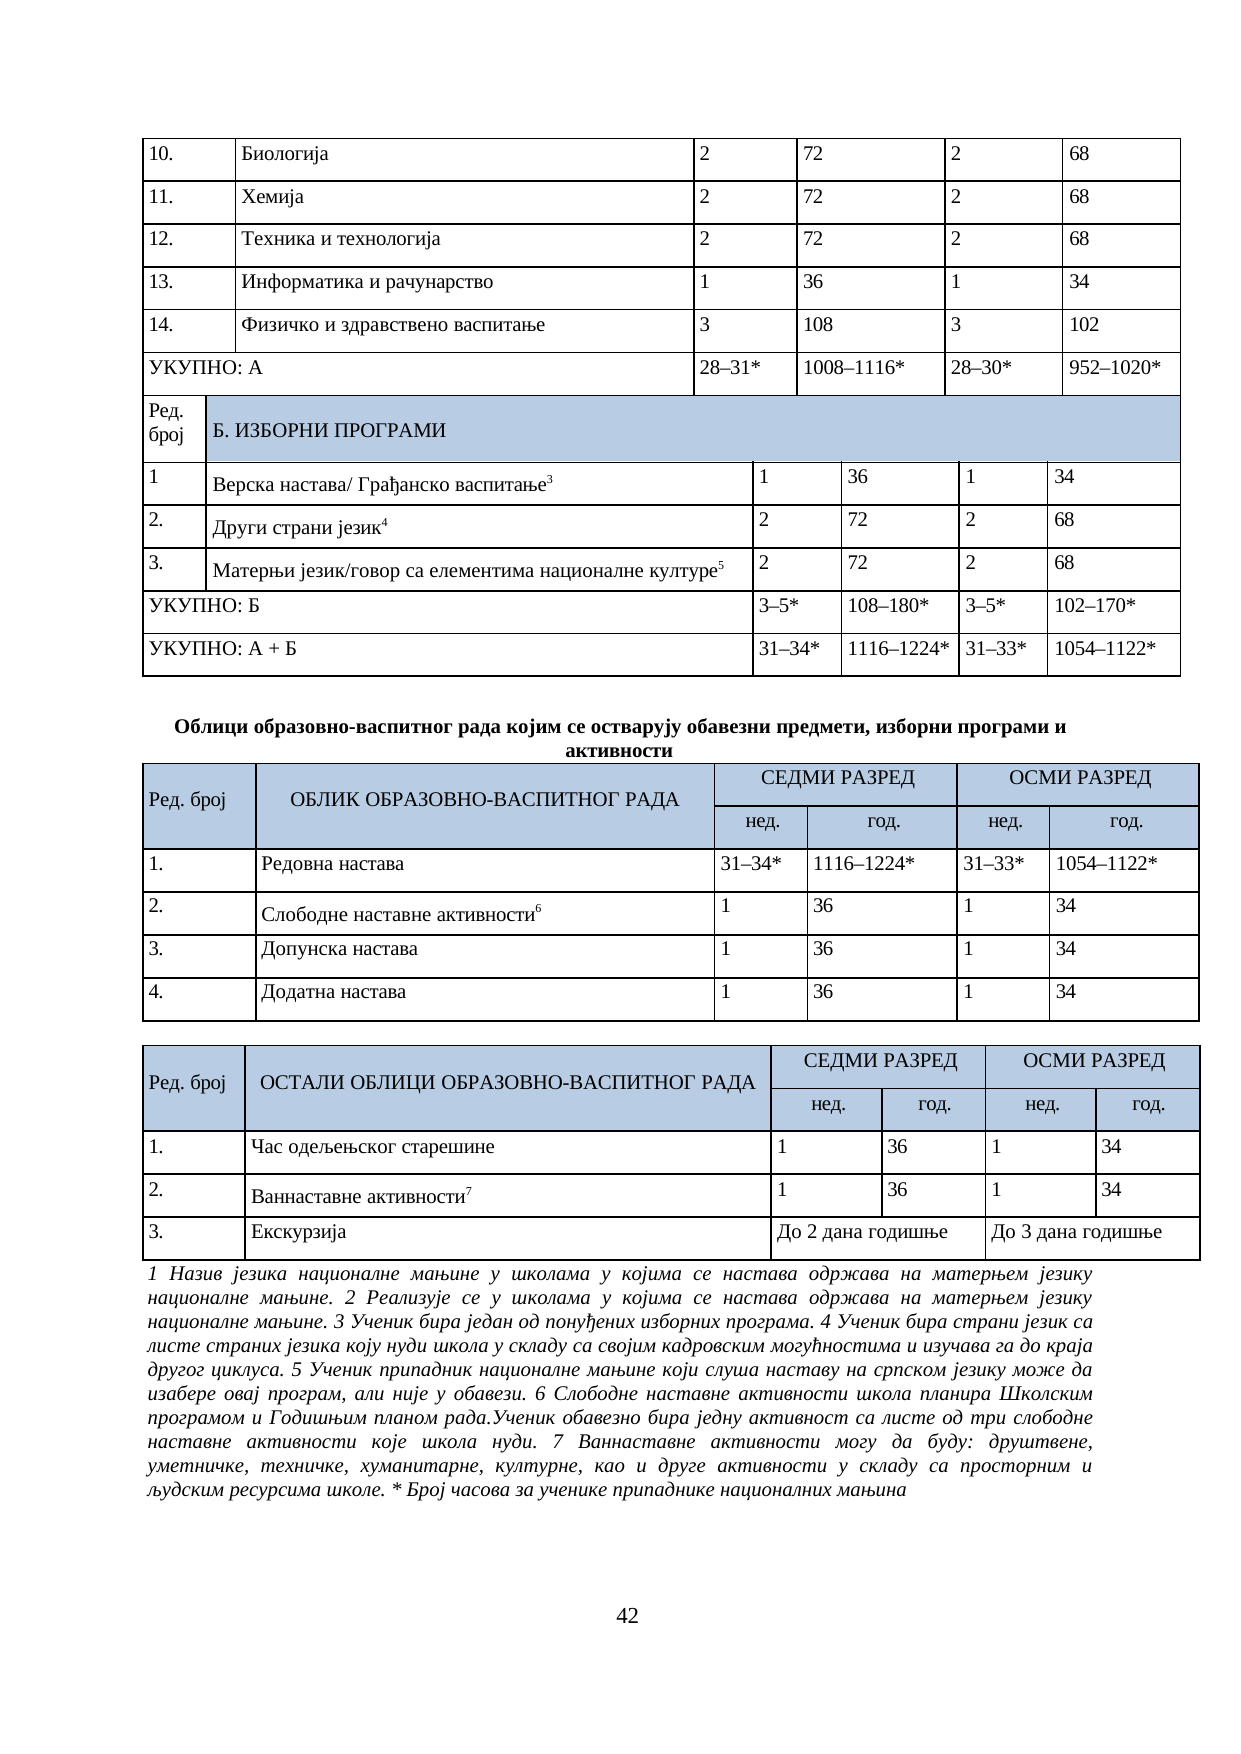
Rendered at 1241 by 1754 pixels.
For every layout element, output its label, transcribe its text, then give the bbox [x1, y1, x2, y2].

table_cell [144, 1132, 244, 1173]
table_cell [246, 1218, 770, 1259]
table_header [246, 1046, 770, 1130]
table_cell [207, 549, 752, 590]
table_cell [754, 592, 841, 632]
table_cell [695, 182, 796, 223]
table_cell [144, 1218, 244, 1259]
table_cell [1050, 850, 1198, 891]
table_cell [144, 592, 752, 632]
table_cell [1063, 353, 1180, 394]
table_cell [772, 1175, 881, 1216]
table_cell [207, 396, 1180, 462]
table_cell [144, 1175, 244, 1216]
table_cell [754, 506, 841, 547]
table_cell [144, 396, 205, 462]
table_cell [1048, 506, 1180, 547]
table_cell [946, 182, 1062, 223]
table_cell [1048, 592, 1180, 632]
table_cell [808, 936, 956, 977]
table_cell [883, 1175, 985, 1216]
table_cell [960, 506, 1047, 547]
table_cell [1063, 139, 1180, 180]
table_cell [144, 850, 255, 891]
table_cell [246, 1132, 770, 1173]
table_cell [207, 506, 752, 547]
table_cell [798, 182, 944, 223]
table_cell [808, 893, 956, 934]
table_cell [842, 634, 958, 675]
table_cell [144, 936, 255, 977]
text Облици образовно-васпитног рада којим се остварују обавезни предмети, изборни програми и активности [174, 714, 1092, 762]
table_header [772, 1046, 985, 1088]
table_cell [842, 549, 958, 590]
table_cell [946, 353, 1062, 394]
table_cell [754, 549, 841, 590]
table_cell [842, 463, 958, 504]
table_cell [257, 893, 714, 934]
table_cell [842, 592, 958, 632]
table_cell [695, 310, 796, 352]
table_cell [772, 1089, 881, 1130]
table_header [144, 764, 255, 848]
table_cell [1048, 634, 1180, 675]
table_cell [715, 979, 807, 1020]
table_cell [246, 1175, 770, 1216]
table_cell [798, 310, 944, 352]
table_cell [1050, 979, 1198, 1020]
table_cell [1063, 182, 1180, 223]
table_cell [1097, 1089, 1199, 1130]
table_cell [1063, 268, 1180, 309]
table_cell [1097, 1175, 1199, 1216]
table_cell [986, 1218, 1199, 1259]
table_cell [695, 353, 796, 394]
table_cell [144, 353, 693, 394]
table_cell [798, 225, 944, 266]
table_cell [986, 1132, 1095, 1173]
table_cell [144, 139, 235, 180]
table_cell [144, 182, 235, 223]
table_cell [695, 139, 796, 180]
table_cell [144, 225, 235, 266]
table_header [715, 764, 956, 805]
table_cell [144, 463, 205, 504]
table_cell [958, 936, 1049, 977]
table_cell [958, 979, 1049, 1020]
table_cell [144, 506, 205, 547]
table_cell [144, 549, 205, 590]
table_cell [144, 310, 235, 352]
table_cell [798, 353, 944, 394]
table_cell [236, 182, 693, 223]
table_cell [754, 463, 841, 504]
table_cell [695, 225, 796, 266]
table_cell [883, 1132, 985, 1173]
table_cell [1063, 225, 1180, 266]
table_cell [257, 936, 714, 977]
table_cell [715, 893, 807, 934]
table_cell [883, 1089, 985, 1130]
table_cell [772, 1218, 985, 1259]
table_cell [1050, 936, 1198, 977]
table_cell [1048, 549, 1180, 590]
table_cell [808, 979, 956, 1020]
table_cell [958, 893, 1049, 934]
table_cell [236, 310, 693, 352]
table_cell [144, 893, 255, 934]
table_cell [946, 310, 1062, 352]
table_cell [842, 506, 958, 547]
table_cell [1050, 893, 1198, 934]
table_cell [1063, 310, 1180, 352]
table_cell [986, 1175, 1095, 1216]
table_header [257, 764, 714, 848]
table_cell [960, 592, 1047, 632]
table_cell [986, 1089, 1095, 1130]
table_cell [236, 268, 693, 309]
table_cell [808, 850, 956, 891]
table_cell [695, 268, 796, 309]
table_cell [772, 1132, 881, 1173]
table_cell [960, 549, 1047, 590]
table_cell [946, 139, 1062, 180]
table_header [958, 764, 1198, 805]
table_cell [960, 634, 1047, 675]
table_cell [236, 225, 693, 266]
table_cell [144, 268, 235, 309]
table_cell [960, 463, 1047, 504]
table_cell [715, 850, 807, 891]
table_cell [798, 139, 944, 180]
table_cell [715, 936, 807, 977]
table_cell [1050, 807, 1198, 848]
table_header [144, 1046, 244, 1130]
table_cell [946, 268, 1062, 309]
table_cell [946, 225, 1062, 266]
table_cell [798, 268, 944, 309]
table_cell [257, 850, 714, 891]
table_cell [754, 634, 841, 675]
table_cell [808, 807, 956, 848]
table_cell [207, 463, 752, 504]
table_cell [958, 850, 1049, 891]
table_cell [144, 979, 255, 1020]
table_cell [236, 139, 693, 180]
text 1 Назив језика националне мањине у школама у којима се настава одржава на матерњем језику националне мањине. 2 Реализује се у школама у којима се настава одржава на матерњем језику националне мањине. 3 Ученик бира један од понуђених изборних програма. 4 Ученик бира страни језик са листе страних језика коју нуди школа у складу са својим кадровским могућностима и изучава га до краја другог циклуса. 5 Ученик припадник националне мањине који слуша наставу на српском језику може да изабере овај програм, али није у обавези. 6 Слободне наставне активности школа планира Школским програмом и Годишњим планом рада.Ученик обавезно бира једну активност са листе од три слободне наставне активности које школа нуди. 7 Ваннаставне активности могу да буду: друштвене, уметничке, техничке, хуманитарне, културне, као и друге активности у складу са просторним и људским ресурсима школе. * Број часова за ученике припаднике националних мањина [147, 1261, 1094, 1501]
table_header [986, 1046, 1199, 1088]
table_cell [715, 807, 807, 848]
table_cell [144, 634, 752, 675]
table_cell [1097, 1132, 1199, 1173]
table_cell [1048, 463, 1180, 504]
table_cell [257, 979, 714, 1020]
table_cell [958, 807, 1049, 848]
